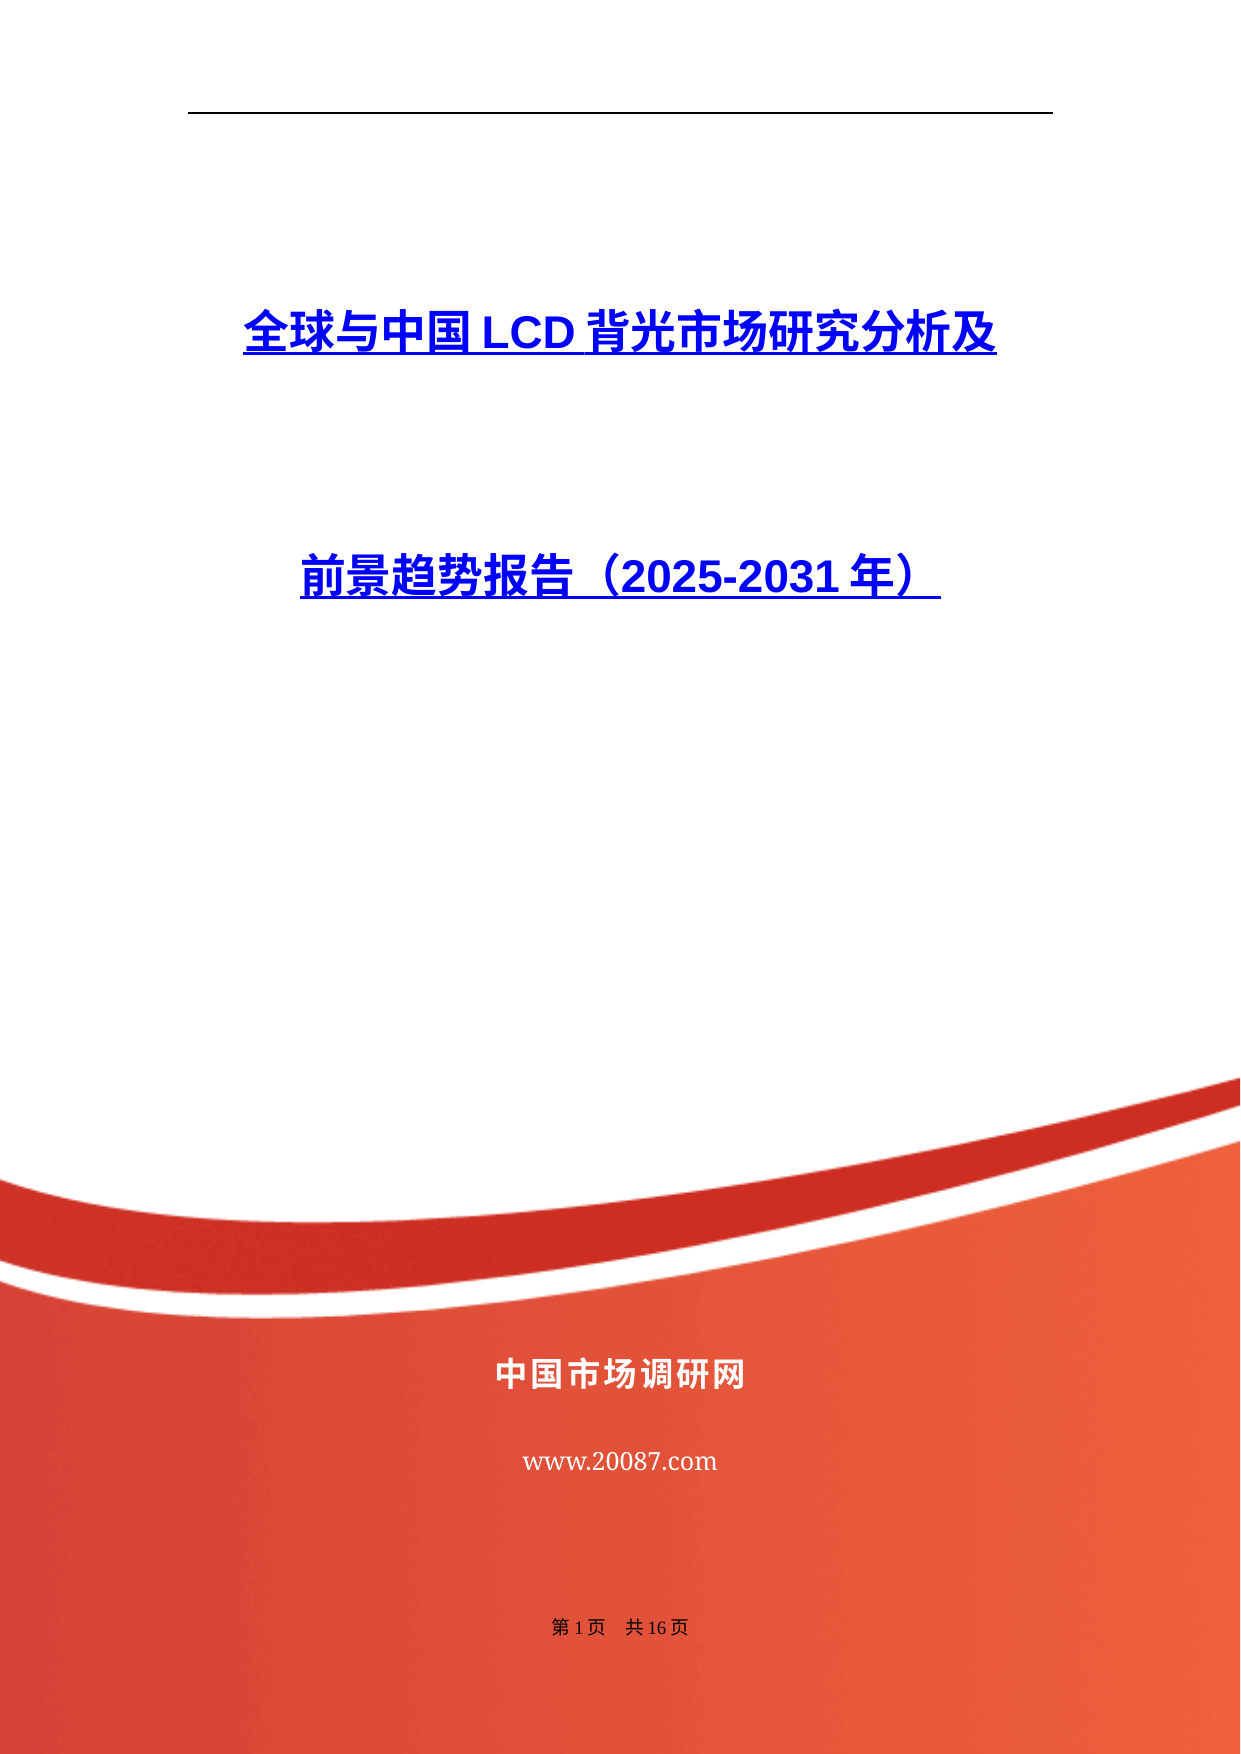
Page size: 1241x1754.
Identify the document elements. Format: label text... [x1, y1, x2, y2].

picture [0, 1006, 1241, 1754]
table_header 全球与中国LCD背光市场研究分析及前景趋势报告（2025-2031年） [188, 207, 1053, 773]
text www.20087.com [187, 1428, 1053, 1493]
subtitle 中国市场调研网 [187, 1339, 1053, 1404]
